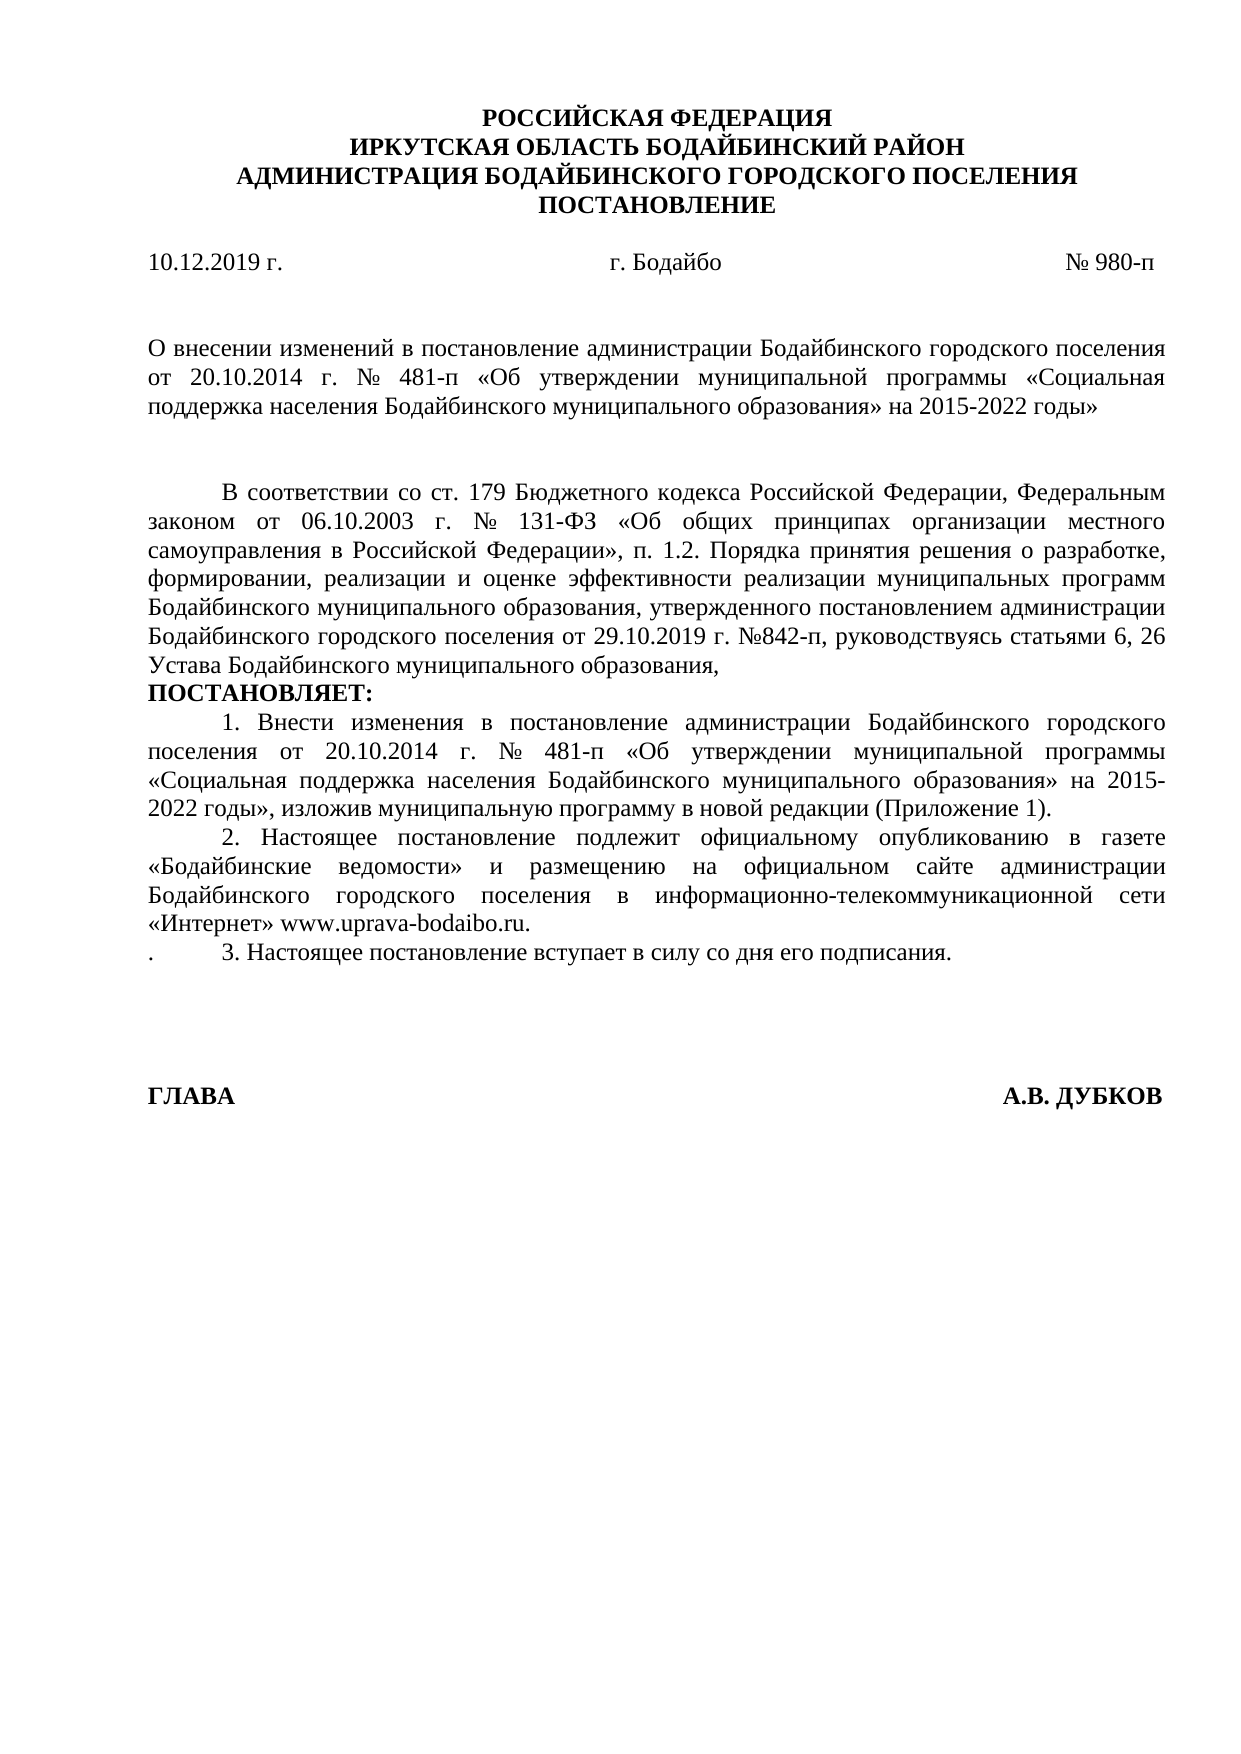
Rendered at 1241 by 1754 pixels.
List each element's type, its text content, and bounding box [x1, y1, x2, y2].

text В соответствии со ст. 179 Бюджетного кодекса Российской Федерации, Федеральным законом от 06.10.2003 г. № 131-ФЗ «Об общих принципах организации местного самоуправления в Российской Федерации», п. 1.2. Порядка принятия решения о разработке, формировании, реализации и оценке эффективности реализации муниципальных программ Бодайбинского муниципального образования, утвержденного постановлением администрации Бодайбинского городского поселения от 29.10.2019 г. №842-п, руководствуясь статьями 6, 26 Устава Бодайбинского муниципального образования, [148, 477, 1167, 678]
list 1. Внести изменения в постановление администрации Бодайбинского городского поселения от 20.10.2014 г. № 481-п «Об утверждении муниципальной программы «Социальная поддержка населения Бодайбинского муниципального образования» на 2015-2022 годы», изложив муниципальную программу в новой редакции (Приложение 1). [148, 707, 1167, 822]
text 2. Настоящее постановление подлежит официальному опубликованию в газете «Бодайбинские ведомости» и размещению на официальном сайте администрации Бодайбинского городского поселения в информационно-телекоммуникационной сети «Интернет» www.uprava-bodaibo.ru. [148, 822, 1167, 937]
text РОССИЙСКАЯ ФЕДЕРАЦИЯ [148, 103, 1167, 132]
text ИРКУТСКАЯ ОБЛАСТЬ БОДАЙБИНСКИЙ РАЙОН [148, 132, 1167, 161]
text ПОСТАНОВЛЕНИЕ [148, 190, 1167, 218]
text АДМИНИСТРАЦИЯ БОДАЙБИНСКОГО ГОРОДСКОГО ПОСЕЛЕНИЯ [148, 161, 1167, 190]
text 10.12.2019 г. г. Бодайбо № 980-п [148, 247, 1167, 276]
list . 3. Настоящее постановление вступает в силу со дня его подписания. [148, 937, 1167, 966]
text О внесении изменений в постановление администрации Бодайбинского городского поселения от 20.10.2014 г. № 481-п «Об утверждении муниципальной программы «Социальная поддержка населения Бодайбинского муниципального образования» на 2015-2022 годы» [148, 333, 1167, 420]
text ПОСТАНОВЛЯЕТ: [148, 678, 1167, 707]
text ГЛАВА А.В. ДУБКОВ [148, 1081, 1167, 1110]
